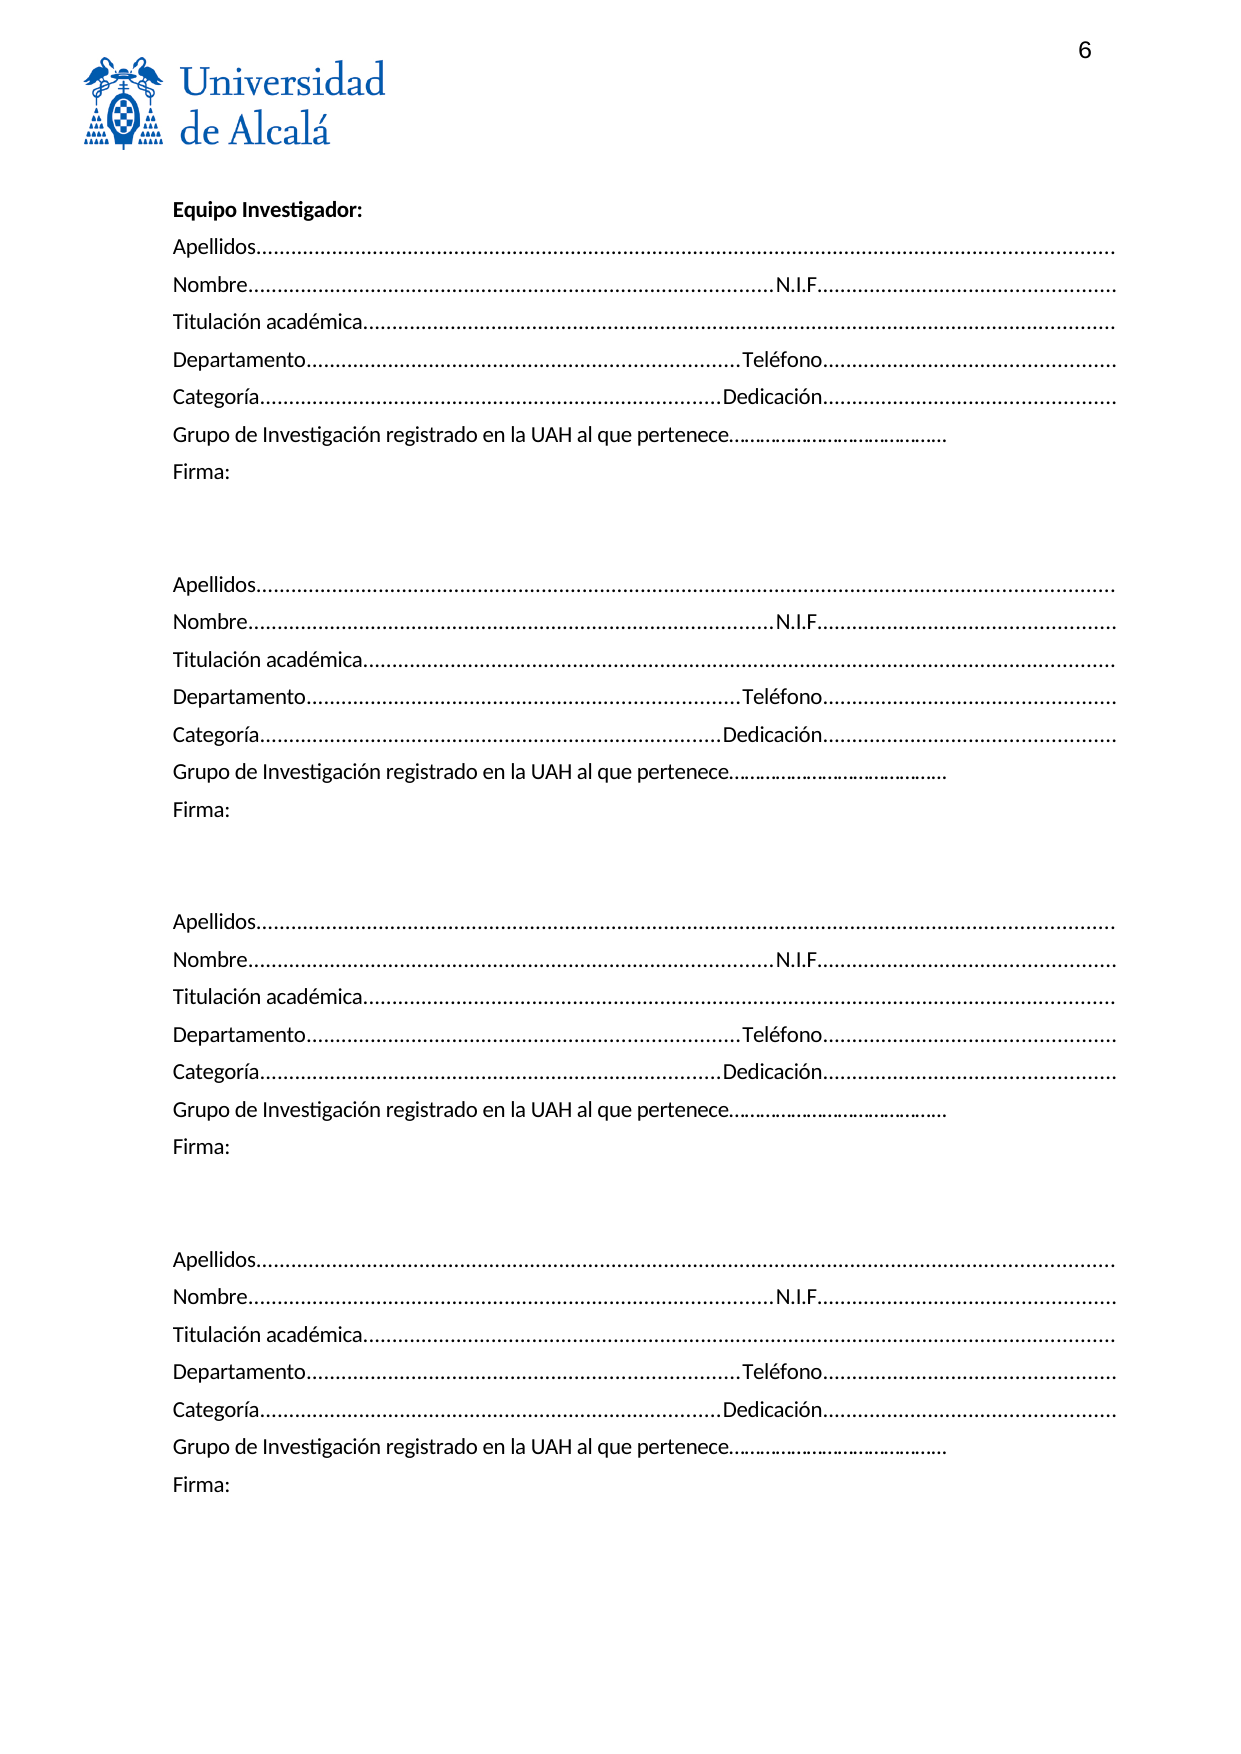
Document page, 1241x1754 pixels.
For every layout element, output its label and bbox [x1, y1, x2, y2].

table_header [160, 150, 1140, 1687]
